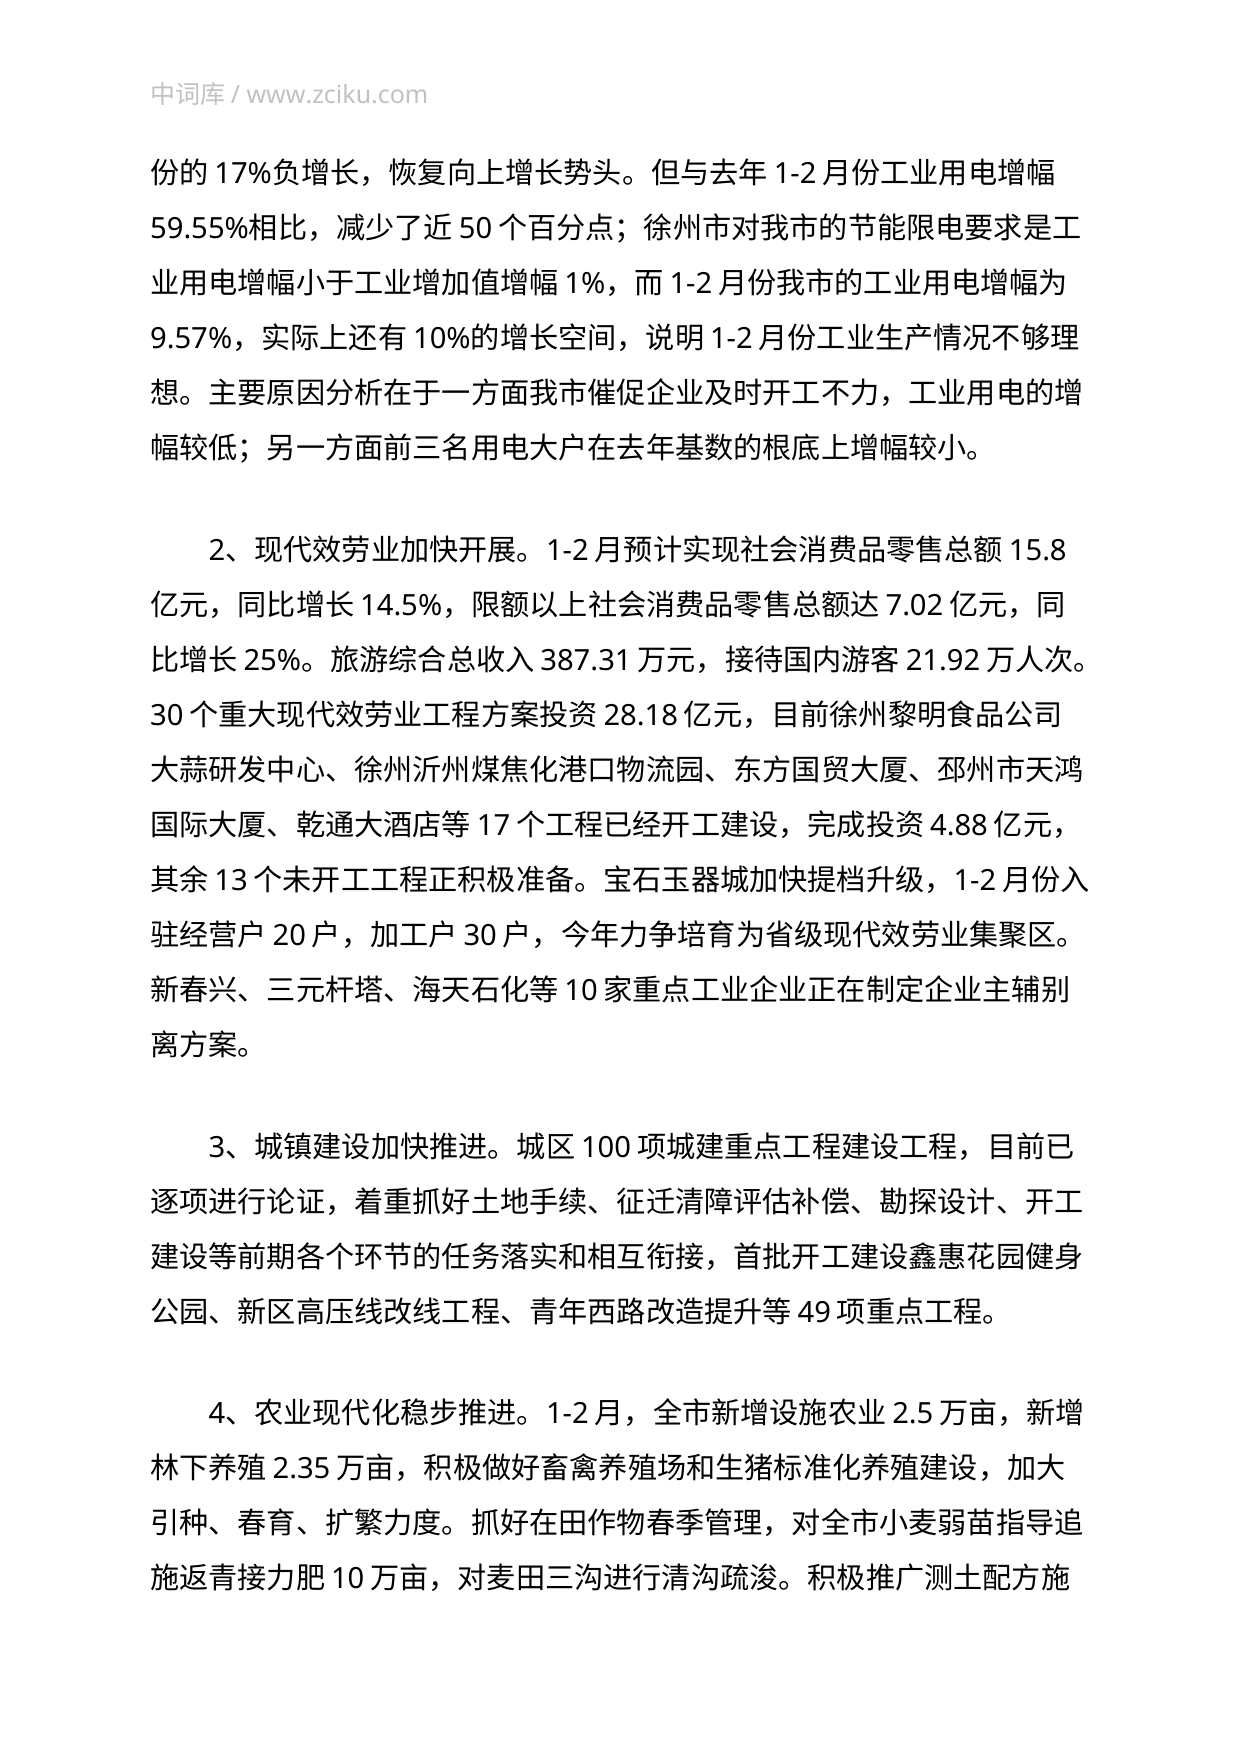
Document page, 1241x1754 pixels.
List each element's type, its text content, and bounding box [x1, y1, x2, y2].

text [150, 1390, 1090, 1597]
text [150, 150, 1090, 467]
text 2、现代效劳业加快开展。1-2月预计实现社会消费品零售总额15.8亿元，同比增长14.5%，限额以上社会消费品零售总额达7.02亿元，同比增长25%。旅游综合总收入387.31万元，接待国内游客21.92万人次。30个重大现代效劳业工程方案投资28.18亿元，目前徐州黎明食品公司大蒜研发中心、徐州沂州煤焦化港口物流园、东方国贸大厦、邳州市天鸿国际大厦、乾通大酒店等17个工程已经开工建设，完成投资4.88亿元，其余13个未开工工程正积极准备。宝石玉器城加快提档升级，1-2月份入驻经营户20户，加工户30户，今年力争培育为省级现代效劳业集聚区。新春兴、三元杆塔、海天石化等10家重点工业企业正在制定企业主辅别离方案。 [150, 527, 1090, 1064]
text 3、城镇建设加快推进。城区100项城建重点工程建设工程，目前已逐项进行论证，着重抓好土地手续、征迁清障评估补偿、勘探设计、开工建设等前期各个环节的任务落实和相互衔接，首批开工建设鑫惠花园健身公园、新区高压线改线工程、青年西路改造提升等49项重点工程。 [150, 1123, 1090, 1331]
